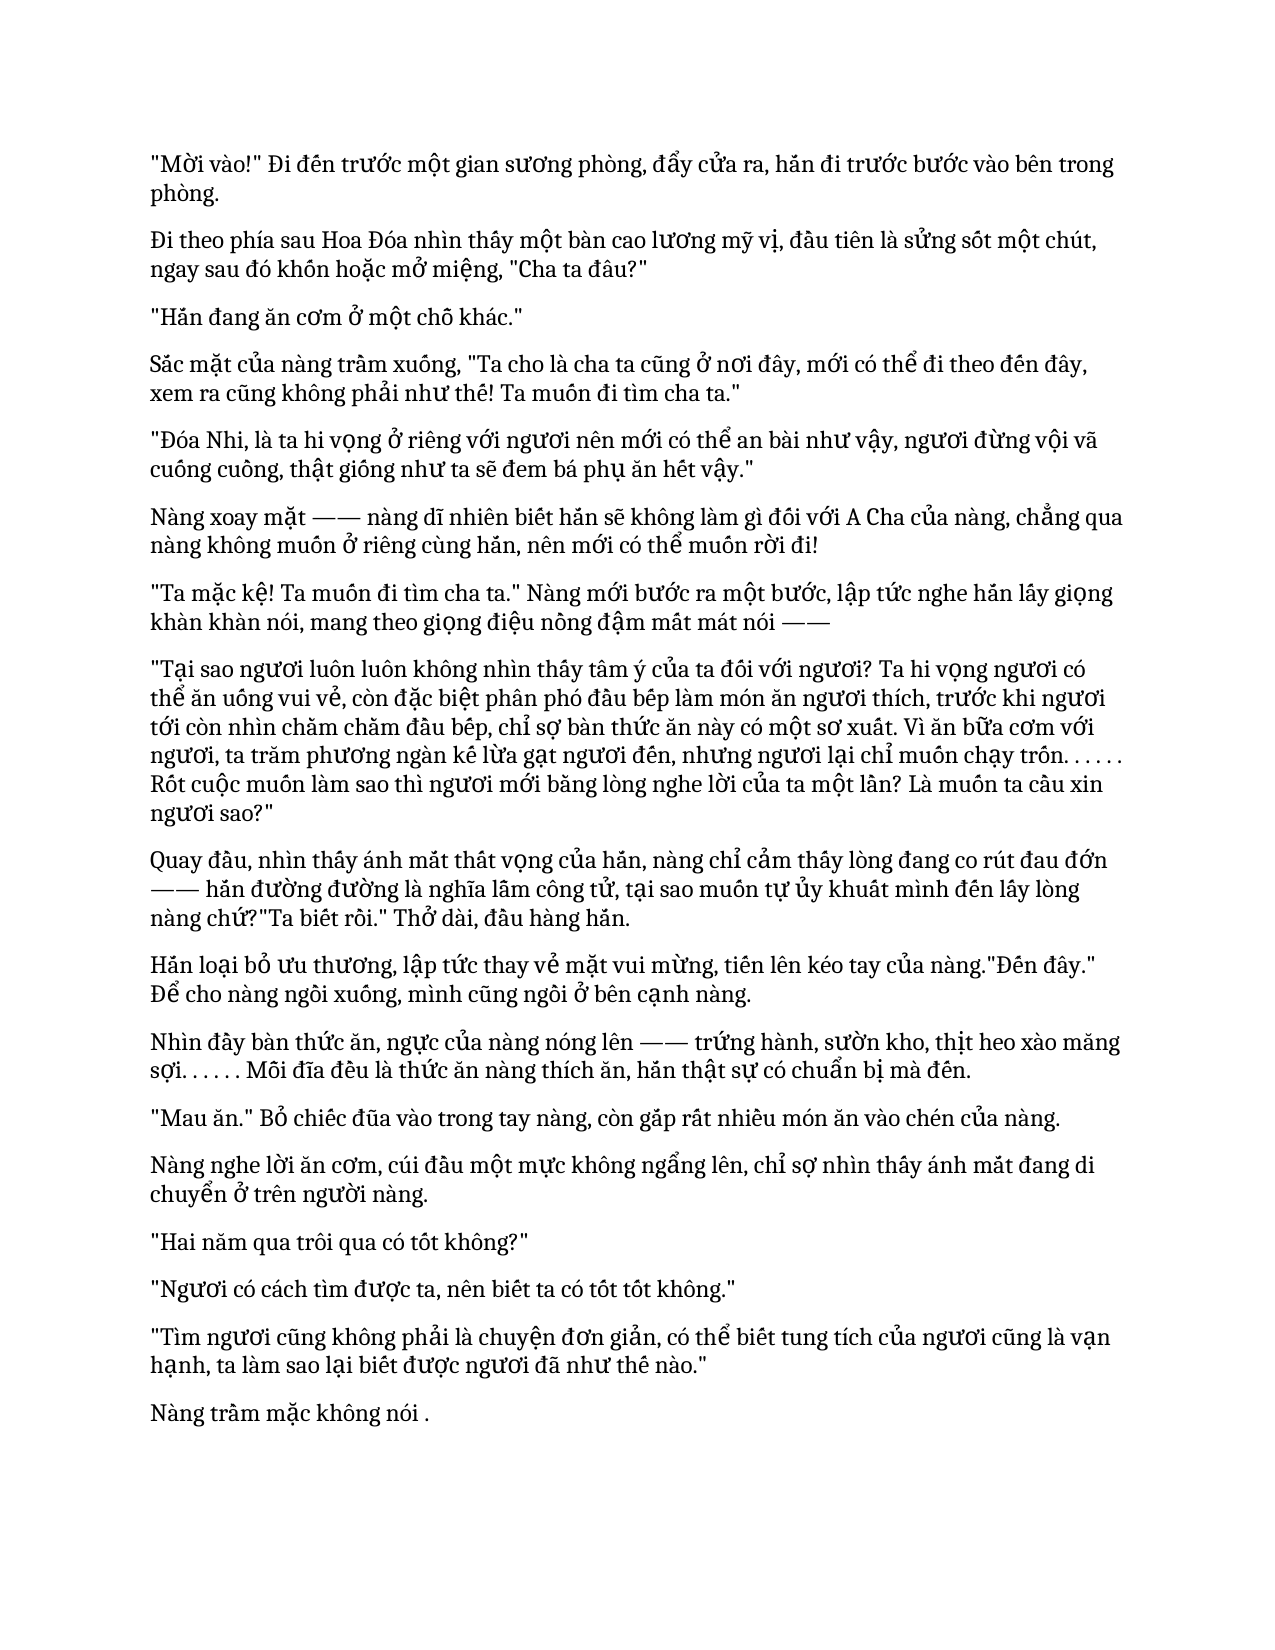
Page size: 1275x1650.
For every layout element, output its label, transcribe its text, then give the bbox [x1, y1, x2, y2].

text "Đóa Nhi, là ta hi vọng ở riêng với ngươi nên mới có thể an bài như vậy, ngươi đừng vội vã cuống cuồng, thật giống như ta sẽ đem bá phụ ăn hết vậy." [150, 426, 1125, 484]
text Nàng trầm mặc không nói . [150, 1399, 1125, 1427]
text Hắn loại bỏ ưu thương, lập tức thay vẻ mặt vui mừng, tiến lên kéo tay của nàng."Đến đây." Để cho nàng ngồi xuống, mình cũng ngồi ở bên cạnh nàng. [150, 951, 1125, 1009]
text "Hai năm qua trôi qua có tốt không?" [150, 1227, 1125, 1256]
text Nàng nghe lời ăn cơm, cúi đầu một mực không ngẩng lên, chỉ sợ nhìn thấy ánh mắt đang di chuyển ở trên người nàng. [150, 1151, 1125, 1209]
text "Tìm ngươi cũng không phải là chuyện đơn giản, có thể biết tung tích của ngươi cũng là vạn hạnh, ta làm sao lại biết được ngươi đã như thế nào." [150, 1322, 1125, 1380]
text Nhìn đầy bàn thức ăn, ngực của nàng nóng lên —— trứng hành, sườn kho, thịt heo xào măng sợi. . . . . . Mỗi đĩa đều là thức ăn nàng thích ăn, hắn thật sự có chuẩn bị mà đến. [150, 1027, 1125, 1085]
text Sắc mặt của nàng trầm xuống, "Ta cho là cha ta cũng ở nơi đây, mới có thể đi theo đến đây, xem ra cũng không phải như thế! Ta muốn đi tìm cha ta." [150, 350, 1125, 407]
text Đi theo phía sau Hoa Đóa nhìn thấy một bàn cao lương mỹ vị, đầu tiên là sửng sốt một chút, ngay sau đó khốn hoặc mở miệng, "Cha ta đâu?" [150, 226, 1125, 284]
text Quay đầu, nhìn thấy ánh mắt thất vọng của hắn, nàng chỉ cảm thấy lòng đang co rút đau đớn —— hắn đường đường là nghĩa lẫm công tử, tại sao muốn tự ủy khuất mình đến lấy lòng nàng chứ?"Ta biết rồi." Thở dài, đầu hàng hắn. [150, 846, 1125, 932]
text "Ngươi có cách tìm được ta, nên biết ta có tốt tốt không." [150, 1275, 1125, 1304]
text "Hắn đang ăn cơm ở một chỗ khác." [150, 302, 1125, 331]
text "Mau ăn." Bỏ chiếc đũa vào trong tay nàng, còn gắp rất nhiều món ăn vào chén của nàng. [150, 1104, 1125, 1132]
text "Ta mặc kệ! Ta muốn đi tìm cha ta." Nàng mới bước ra một bước, lập tức nghe hắn lấy giọng khàn khàn nói, mang theo giọng điệu nồng đậm mất mát nói —— [150, 579, 1125, 636]
text "Tại sao ngươi luôn luôn không nhìn thấy tâm ý của ta đối với ngươi? Ta hi vọng ngươi có thể ăn uống vui vẻ, còn đặc biệt phân phó đầu bếp làm món ăn ngươi thích, trước khi ngươi tới còn nhìn chằm chằm đầu bếp, chỉ sợ bàn thức ăn này có một sơ xuất. Vì ăn bữa cơm với ngươi, ta trăm phương ngàn kế lừa gạt ngươi đến, nhưng ngươi lại chỉ muốn chạy trốn. . . . . . Rốt cuộc muốn làm sao thì ngươi mới bằng lòng nghe lời của ta một lần? Là muốn ta cầu xin ngươi sao?" [150, 655, 1125, 827]
text "Mời vào!" Đi đến trước một gian sương phòng, đẩy cửa ra, hắn đi trước bước vào bên trong phòng. [150, 150, 1125, 207]
text Nàng xoay mặt —— nàng dĩ nhiên biết hắn sẽ không làm gì đối với A Cha của nàng, chẳng qua nàng không muốn ở riêng cùng hắn, nên mới có thể muốn rời đi! [150, 502, 1125, 560]
